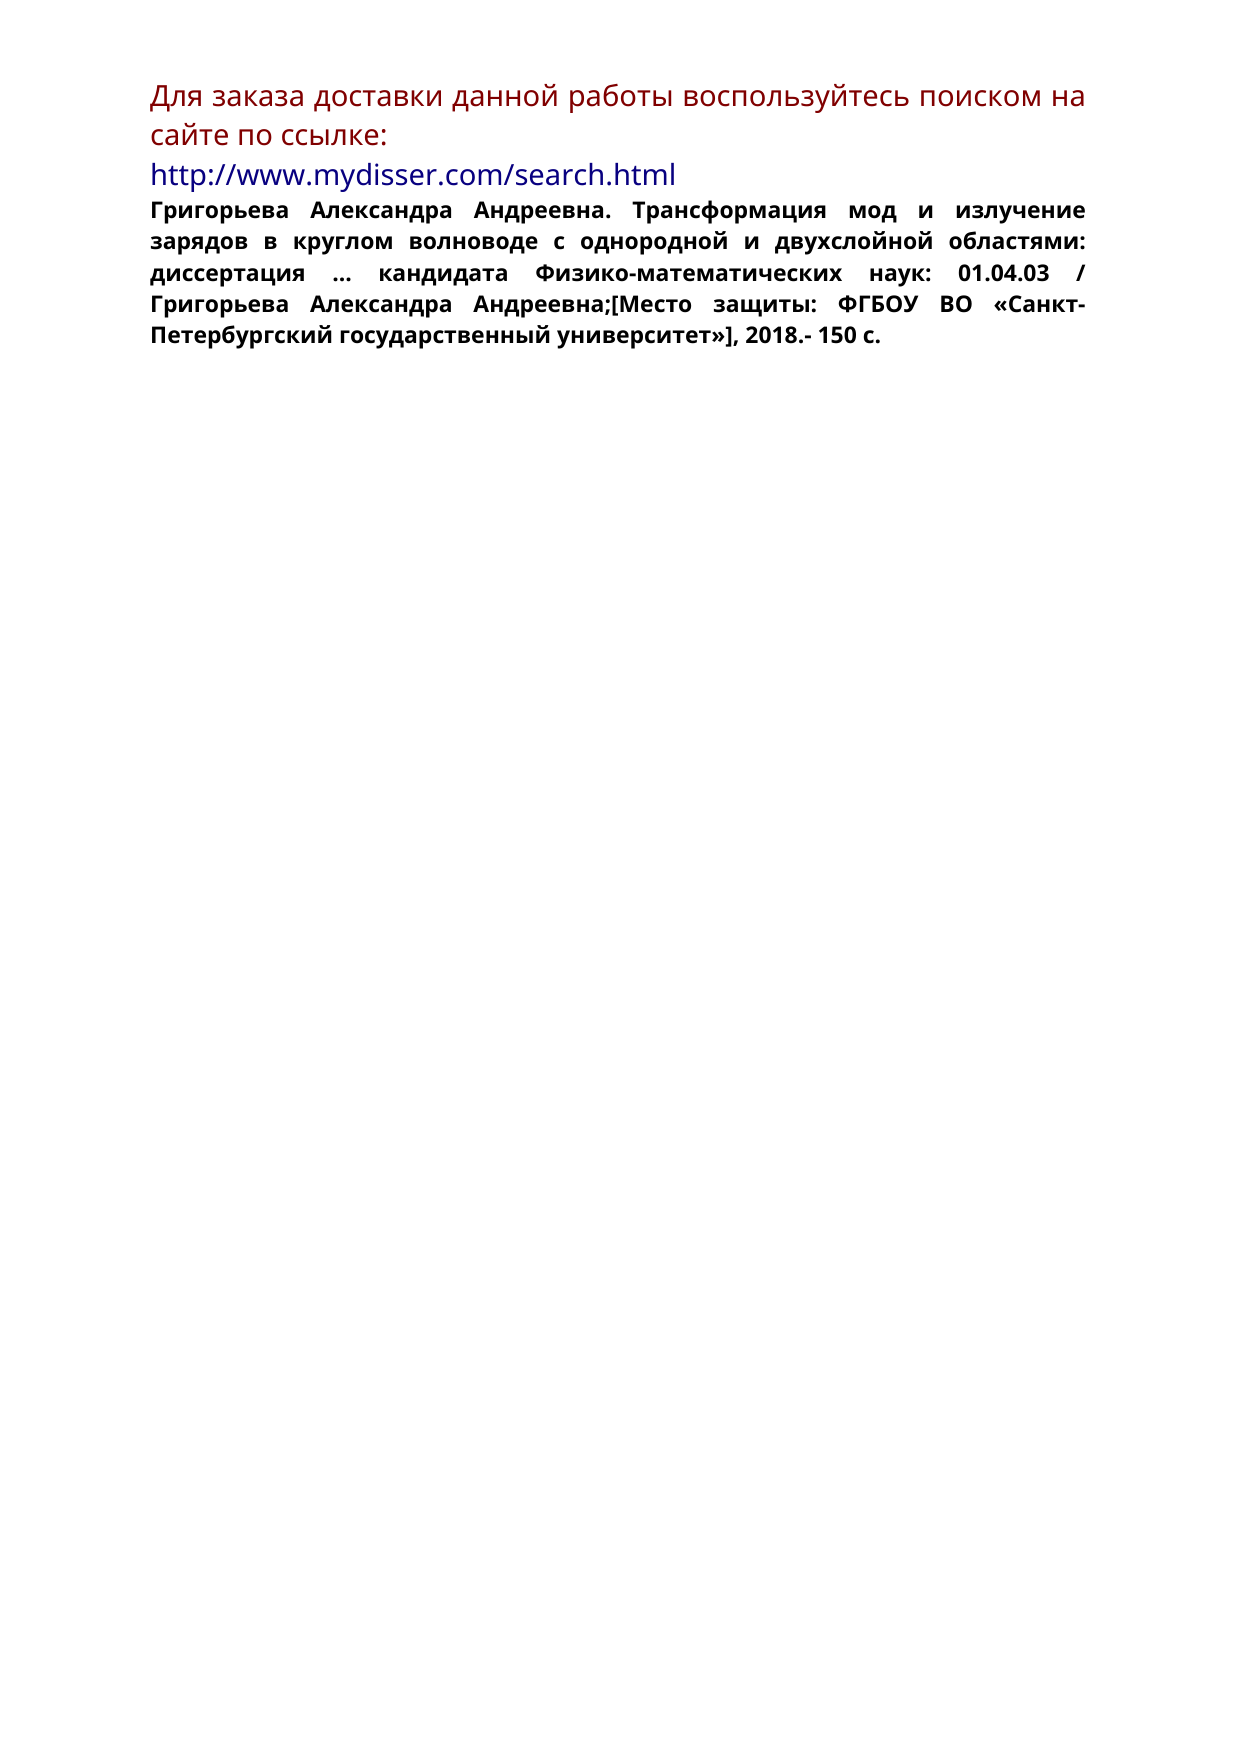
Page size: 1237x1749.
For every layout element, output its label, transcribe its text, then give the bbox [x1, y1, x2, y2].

text Григорьева Александра Андреевна. Трансформация мод и излучение зарядов в круглом волноводе с однородной и двухслойной областями: диссертация ... кандидата Физико-математических наук: 01.04.03 / Григорьева Александра Андреевна;[Место защиты: ФГБОУ ВО «Санкт-Петербургский государственный университет»], 2018.- 150 с. [150, 194, 1086, 350]
